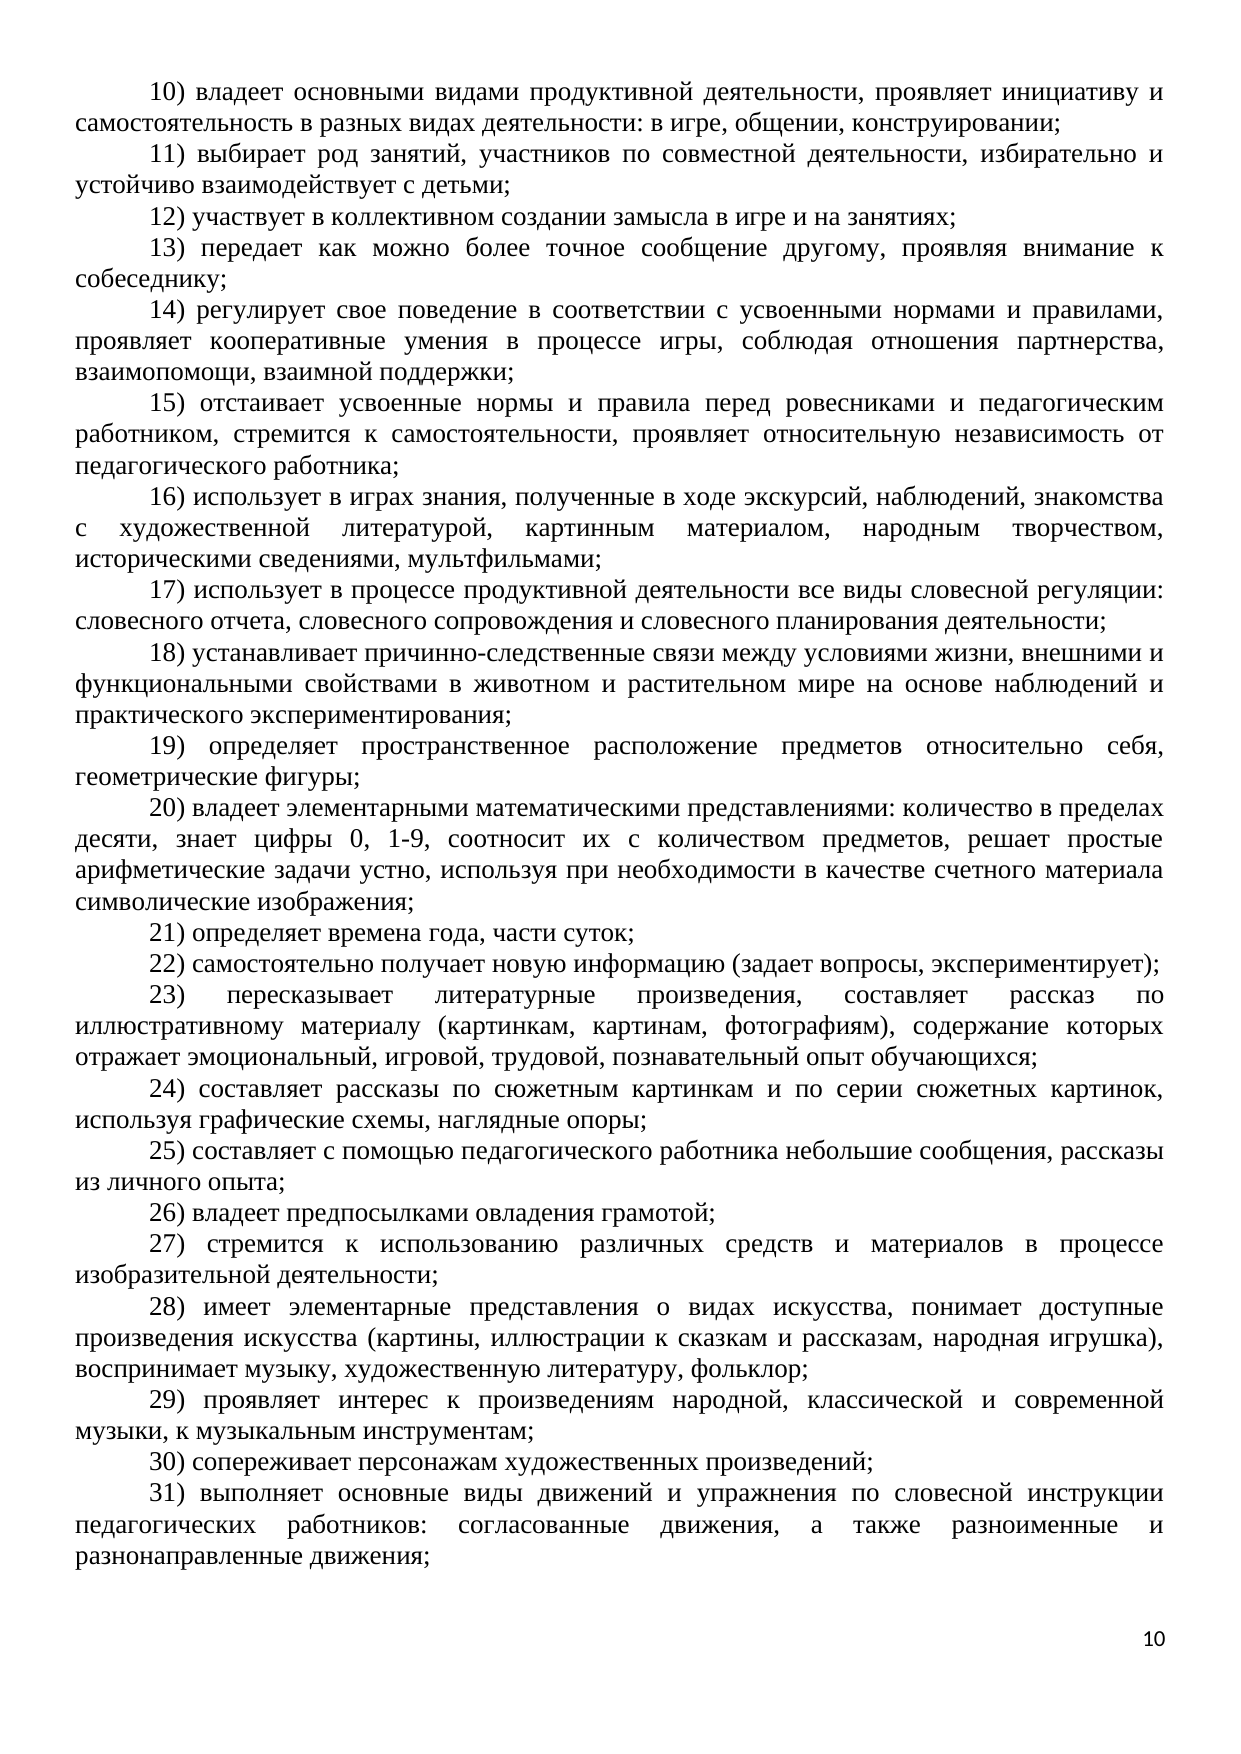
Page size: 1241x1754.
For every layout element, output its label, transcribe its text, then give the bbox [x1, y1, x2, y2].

list 25) составляет с помощью педагогического работника небольшие сообщения, рассказы из личного опыта; [75, 1134, 1165, 1196]
list 18) устанавливает причинно-следственные связи между условиями жизни, внешними и функциональными свойствами в животном и растительном мире на основе наблюдений и практического экспериментирования; [75, 636, 1165, 729]
list 15) отстаивает усвоенные нормы и правила перед ровесниками и педагогическим работником, стремится к самостоятельности, проявляет относительную независимость от педагогического работника; [75, 386, 1165, 480]
list 17) использует в процессе продуктивной деятельности все виды словесной регуляции: словесного отчета, словесного сопровождения и словесного планирования деятельности; [75, 573, 1165, 636]
list 31) выполняет основные виды движений и упражнения по словесной инструкции педагогических работников: согласованные движения, а также разноименные и разнонаправленные движения; [75, 1477, 1165, 1570]
list 20) владеет элементарными математическими представлениями: количество в пределах десяти, знает цифры 0, 1-9, соотносит их с количеством предметов, решает простые арифметические задачи устно, используя при необходимости в качестве счетного материала символические изображения; [75, 791, 1165, 916]
list 21) определяет времена года, части суток; [75, 916, 1165, 947]
list 29) проявляет интерес к произведениям народной, классической и современной музыки, к музыкальным инструментам; [75, 1383, 1165, 1445]
list 12) участвует в коллективном создании замысла в игре и на занятиях; [75, 199, 1165, 231]
list 30) сопереживает персонажам художественных произведений; [75, 1445, 1165, 1477]
list 24) составляет рассказы по сюжетным картинкам и по серии сюжетных картинок, используя графические схемы, наглядные опоры; [75, 1072, 1165, 1134]
list 23) пересказывает литературные произведения, составляет рассказ по иллюстративному материалу (картинкам, картинам, фотографиям), содержание которых отражает эмоциональный, игровой, трудовой, познавательный опыт обучающихся; [75, 978, 1165, 1072]
list 11) выбирает род занятий, участников по совместной деятельности, избирательно и устойчиво взаимодействует с детьми; [75, 137, 1165, 199]
list 10) владеет основными видами продуктивной деятельности, проявляет инициативу и самостоятельность в разных видах деятельности: в игре, общении, конструировании; [75, 75, 1165, 137]
list 28) имеет элементарные представления о видах искусства, понимает доступные произведения искусства (картины, иллюстрации к сказкам и рассказам, народная игрушка), воспринимает музыку, художественную литературу, фольклор; [75, 1290, 1165, 1383]
list 27) стремится к использованию различных средств и материалов в процессе изобразительной деятельности; [75, 1227, 1165, 1290]
list 22) самостоятельно получает новую информацию (задает вопросы, экспериментирует); [75, 947, 1165, 978]
list 14) регулирует свое поведение в соответствии с усвоенными нормами и правилами, проявляет кооперативные умения в процессе игры, соблюдая отношения партнерства, взаимопомощи, взаимной поддержки; [75, 293, 1165, 386]
list 16) использует в играх знания, полученные в ходе экскурсий, наблюдений, знакомства с художественной литературой, картинным материалом, народным творчеством, историческими сведениями, мультфильмами; [75, 480, 1165, 573]
list 26) владеет предпосылками овладения грамотой; [75, 1196, 1165, 1227]
list 19) определяет пространственное расположение предметов относительно себя, геометрические фигуры; [75, 729, 1165, 791]
list 13) передает как можно более точное сообщение другому, проявляя внимание к собеседнику; [75, 231, 1165, 293]
